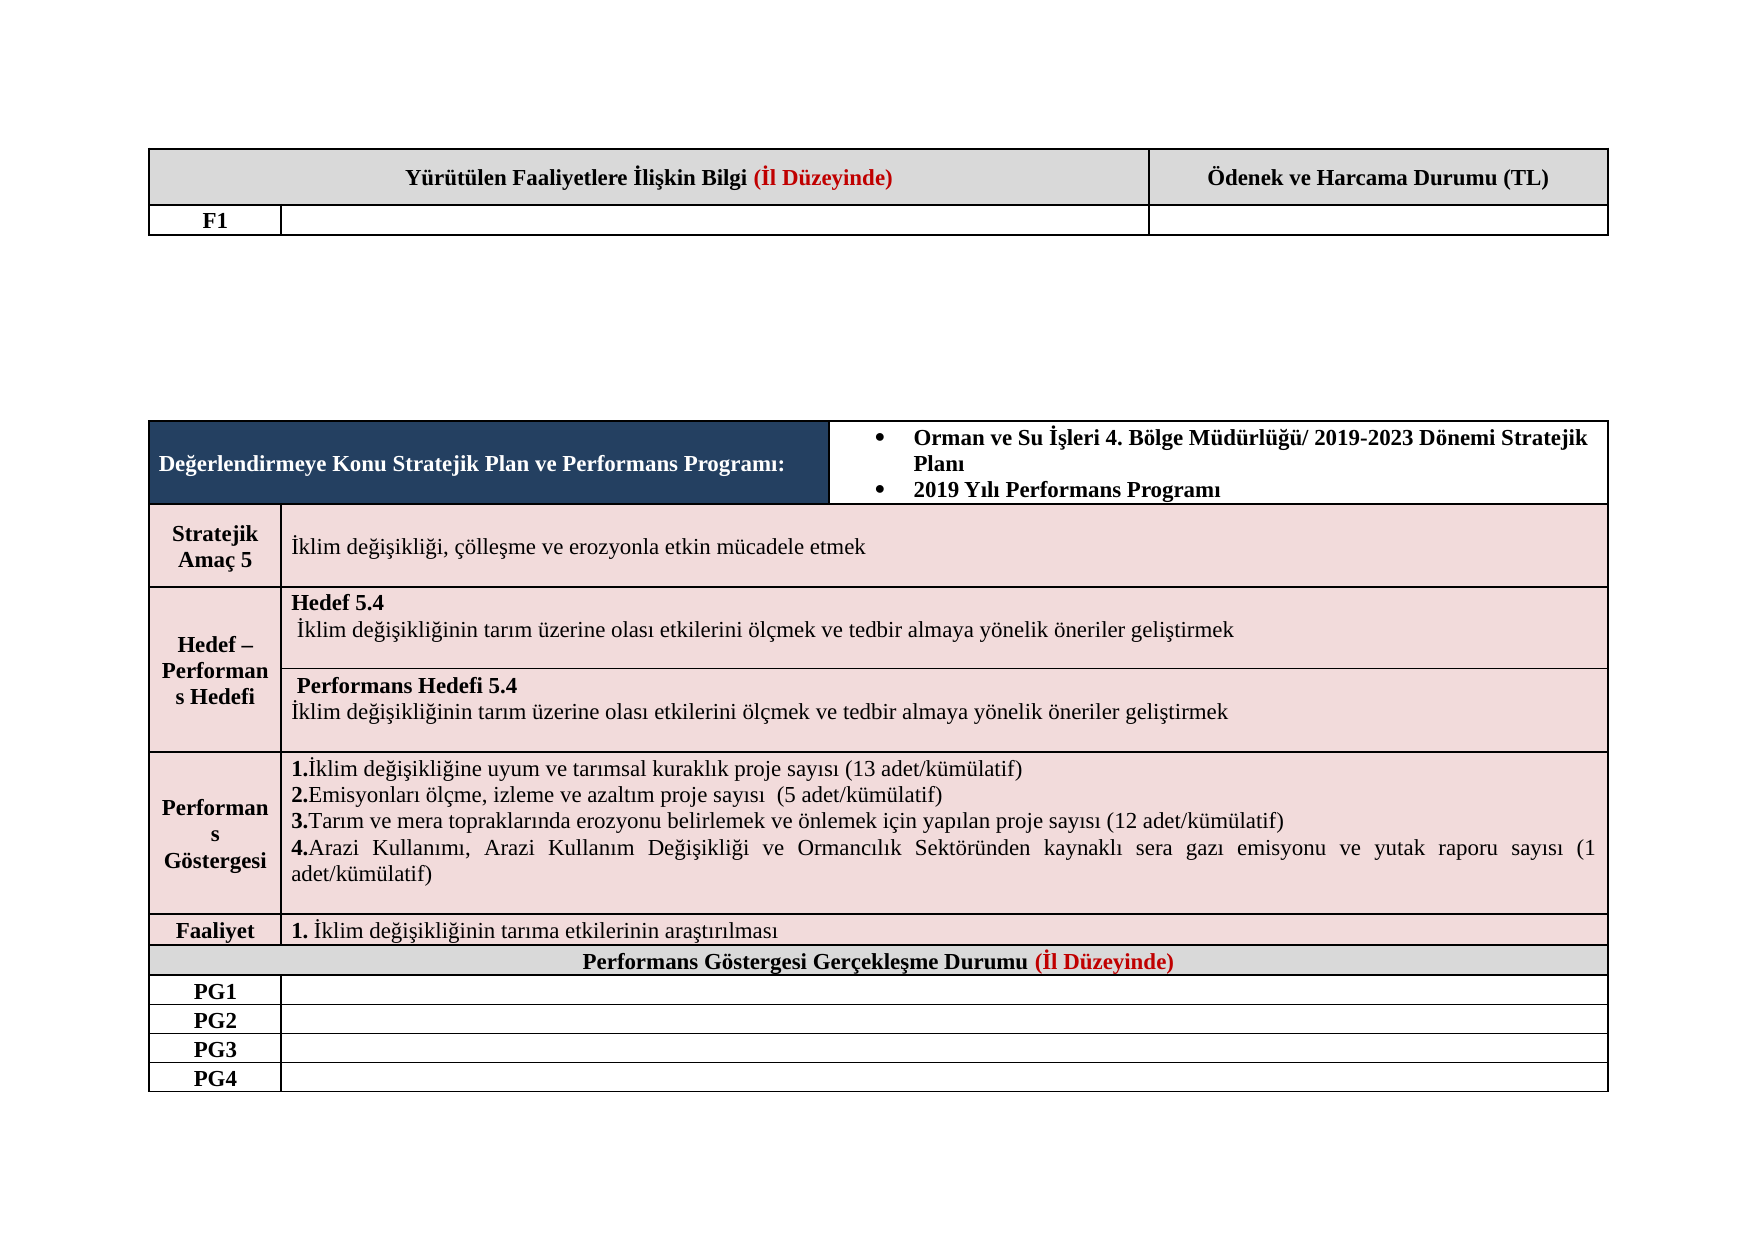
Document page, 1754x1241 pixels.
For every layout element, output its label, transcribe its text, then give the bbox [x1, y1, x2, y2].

table_cell PG2 [150, 1005, 280, 1033]
table_cell PG4 [150, 1063, 280, 1091]
table_cell İklim değişikliği, çölleşme ve erozyonla etkin mücadele etmek [282, 505, 1607, 586]
table_header Orman ve Su İşleri 4. Bölge Müdürlüğü/ 2019-2023 Dönemi Stratejik Planı 2019 Yılı Performans Programı [830, 422, 1607, 503]
table_cell Performans Göstergesi [150, 753, 280, 913]
table_cell PG1 [150, 976, 280, 1004]
table_cell Hedef 5.4 İklim değişikliğinin tarım üzerine olası etkilerini ölçmek ve tedbir almaya yönelik öneriler geliştirmek [282, 588, 1607, 668]
table_cell Ödenek ve Harcama Durumu (TL) [1150, 150, 1607, 204]
table_cell Performans Hedefi 5.4 İklim değişikliğinin tarım üzerine olası etkilerini ölçmek ve tedbir almaya yönelik öneriler geliştirmek [282, 669, 1607, 751]
table_cell 1. İklim değişikliğinin tarıma etkilerinin araştırılması [282, 915, 1607, 944]
table_cell [282, 976, 1607, 1004]
table_cell [1150, 206, 1607, 234]
table_cell [282, 1063, 1607, 1091]
table_cell [282, 1034, 1607, 1062]
table_cell Faaliyet [150, 915, 280, 944]
table_cell Stratejik Amaç 5 [150, 505, 280, 586]
table_cell Performans Göstergesi Gerçekleşme Durumu (İl Düzeyinde) [150, 946, 1607, 974]
table_cell Hedef – Performans Hedefi [150, 588, 280, 751]
table_cell İklim değişikliğine uyum ve tarımsal kuraklık proje sayısı (13 adet/kümülatif) Emisyonları ölçme, izleme ve azaltım proje sayısı (5 adet/kümülatif) Tarım ve mera topraklarında erozyonu belirlemek ve önlemek için yapılan proje sayısı (12 adet/kümülatif) Arazi Kullanımı, Arazi Kullanım Değişikliği ve Ormancılık Sektöründen kaynaklı sera gazı emisyonu ve yutak raporu sayısı (1 adet/kümülatif) [282, 753, 1607, 913]
table_cell [282, 1005, 1607, 1033]
table_header Değerlendirmeye Konu Stratejik Plan ve Performans Programı: [150, 422, 828, 503]
table_cell [282, 206, 1148, 234]
table_cell PG3 [150, 1034, 280, 1062]
table_cell Yürütülen Faaliyetlere İlişkin Bilgi (İl Düzeyinde) [150, 150, 1148, 204]
table_cell F1 [150, 206, 280, 234]
